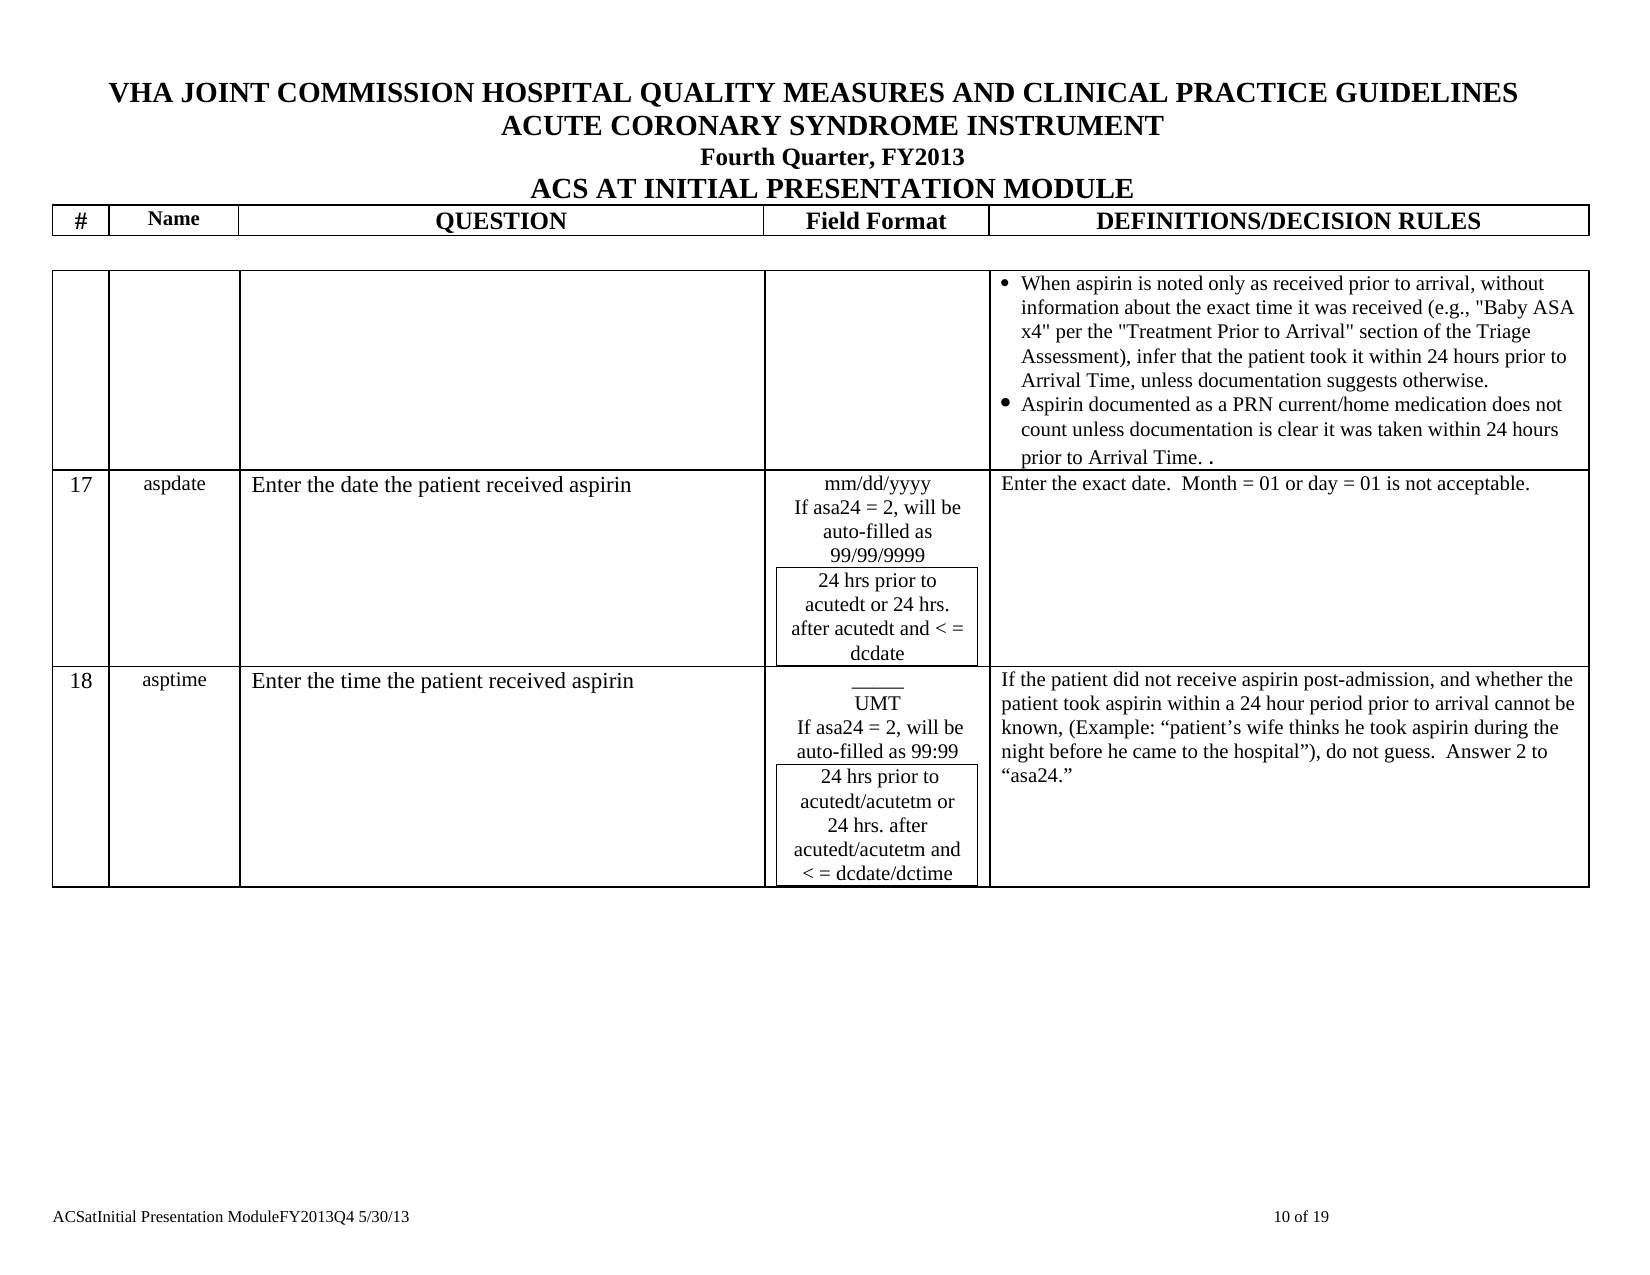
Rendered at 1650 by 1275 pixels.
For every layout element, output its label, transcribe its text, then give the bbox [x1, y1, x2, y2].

table_cell Enter the exact date. Month = 01 or day = 01 is not acceptable. [991, 471, 1588, 666]
table_cell [766, 271, 989, 469]
table_cell [53, 271, 108, 469]
table_cell [110, 271, 239, 469]
table_cell 18 [53, 667, 108, 886]
table_cell If the patient did not receive aspirin post-admission, and whether the patient took aspirin within a 24 hour period prior to arrival cannot be known, (Example: “patient’s wife thinks he took aspirin during the night before he came to the hospital”), do not guess. Answer 2 to “asa24.” [991, 667, 1588, 886]
table_cell 17 [53, 471, 108, 666]
table_cell aspdate [110, 471, 239, 666]
table_cell Enter the time the patient received aspirin [241, 667, 764, 886]
table_cell mm/dd/yyyy If asa24 = 2, will be auto-filled as 99/99/9999 [766, 471, 989, 666]
table_cell When aspirin is noted only as received prior to arrival, without information about the exact time it was received (e.g., "Baby ASA x4" per the "Treatment Prior to Arrival" section of the Triage Assessment), infer that the patient took it within 24 hours prior to Arrival Time, unless documentation suggests otherwise. Aspirin documented as a PRN current/home medication does not count unless documentation is clear it was taken within 24 hours prior to Arrival Time. . [991, 271, 1588, 469]
table_cell [241, 271, 764, 469]
table_cell asptime [110, 667, 239, 886]
table_cell _____ UMT If asa24 = 2, will be auto-filled as 99:99 [766, 667, 989, 886]
table_cell Enter the date the patient received aspirin [241, 471, 764, 666]
